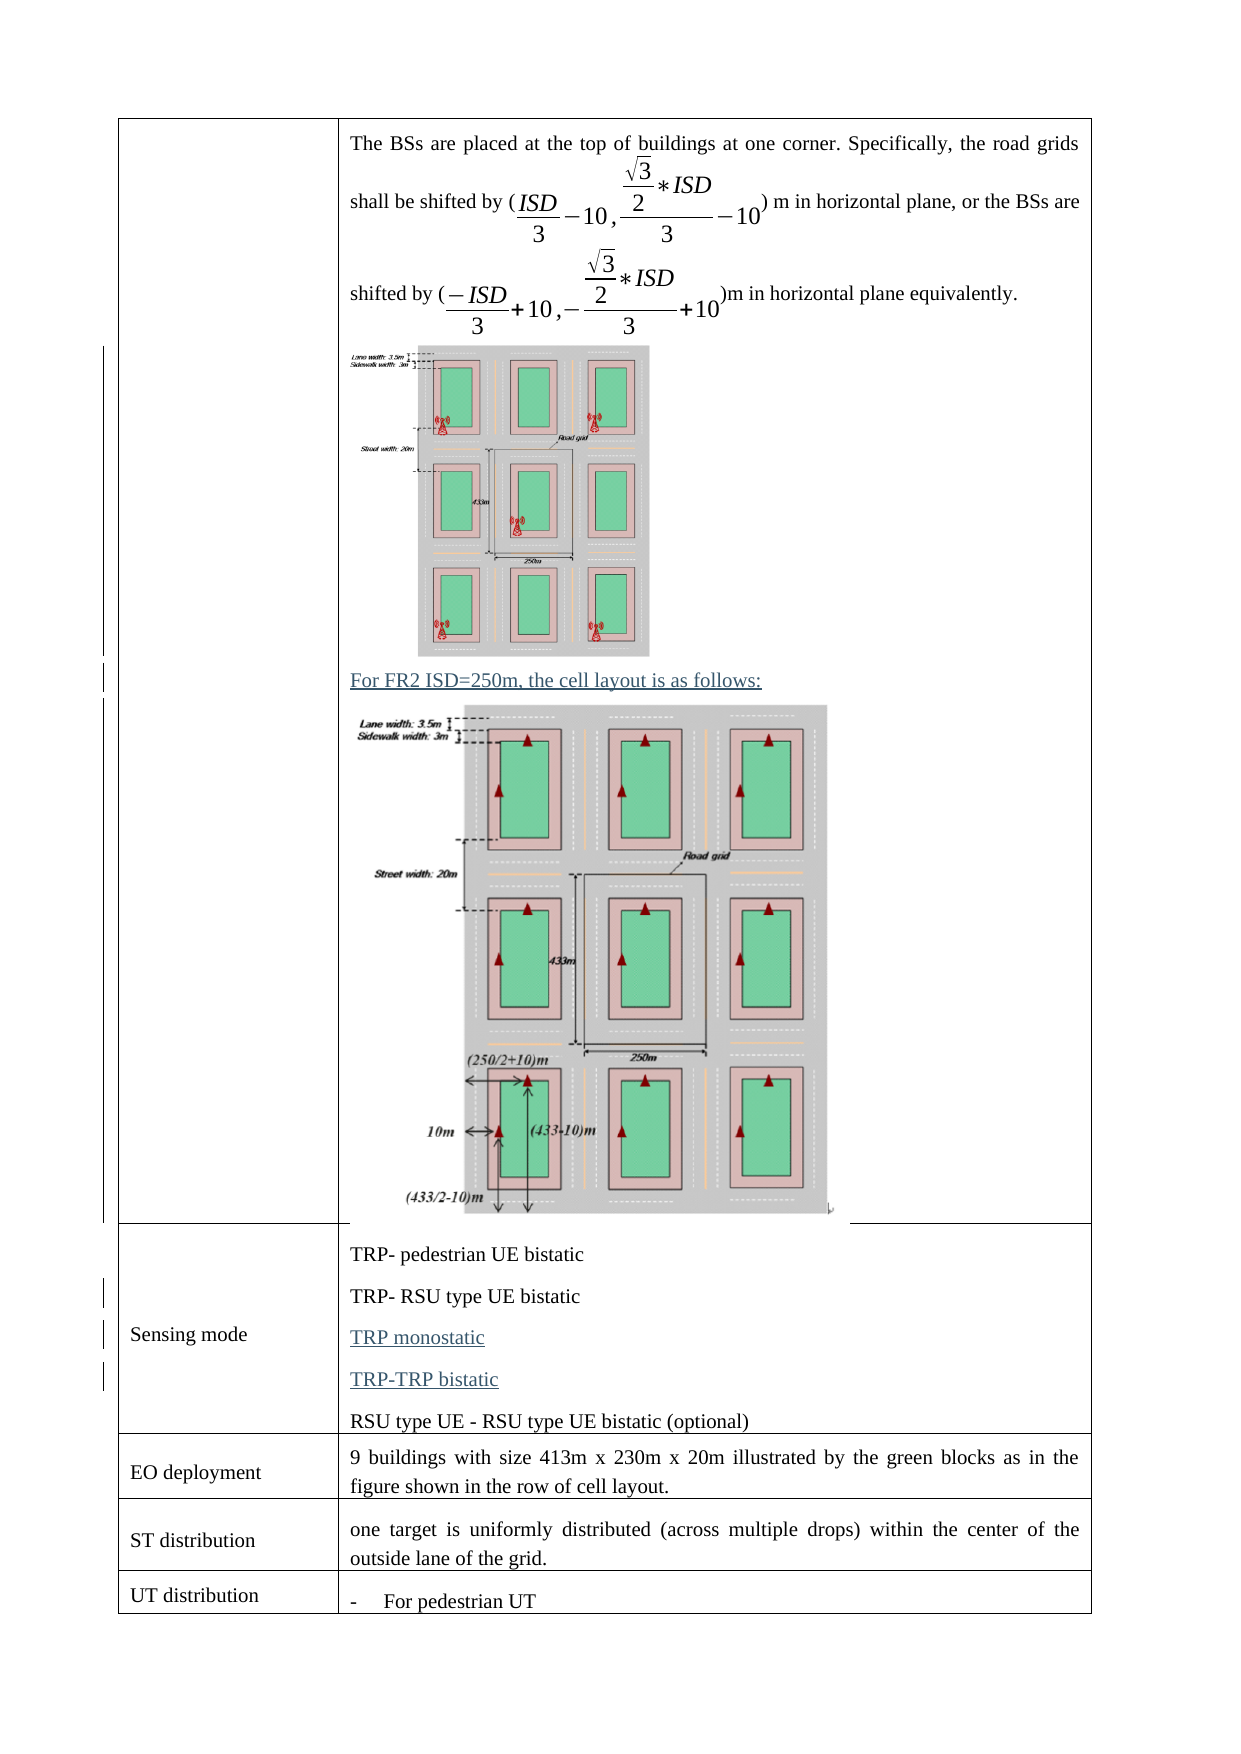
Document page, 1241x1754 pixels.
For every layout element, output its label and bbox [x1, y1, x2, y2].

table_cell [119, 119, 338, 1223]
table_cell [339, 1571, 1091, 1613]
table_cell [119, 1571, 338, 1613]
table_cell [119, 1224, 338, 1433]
picture [350, 697, 850, 1224]
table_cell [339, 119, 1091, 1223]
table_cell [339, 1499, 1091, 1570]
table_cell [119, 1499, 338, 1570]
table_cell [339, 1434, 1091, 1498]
picture [350, 345, 650, 657]
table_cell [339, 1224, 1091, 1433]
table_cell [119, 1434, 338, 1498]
